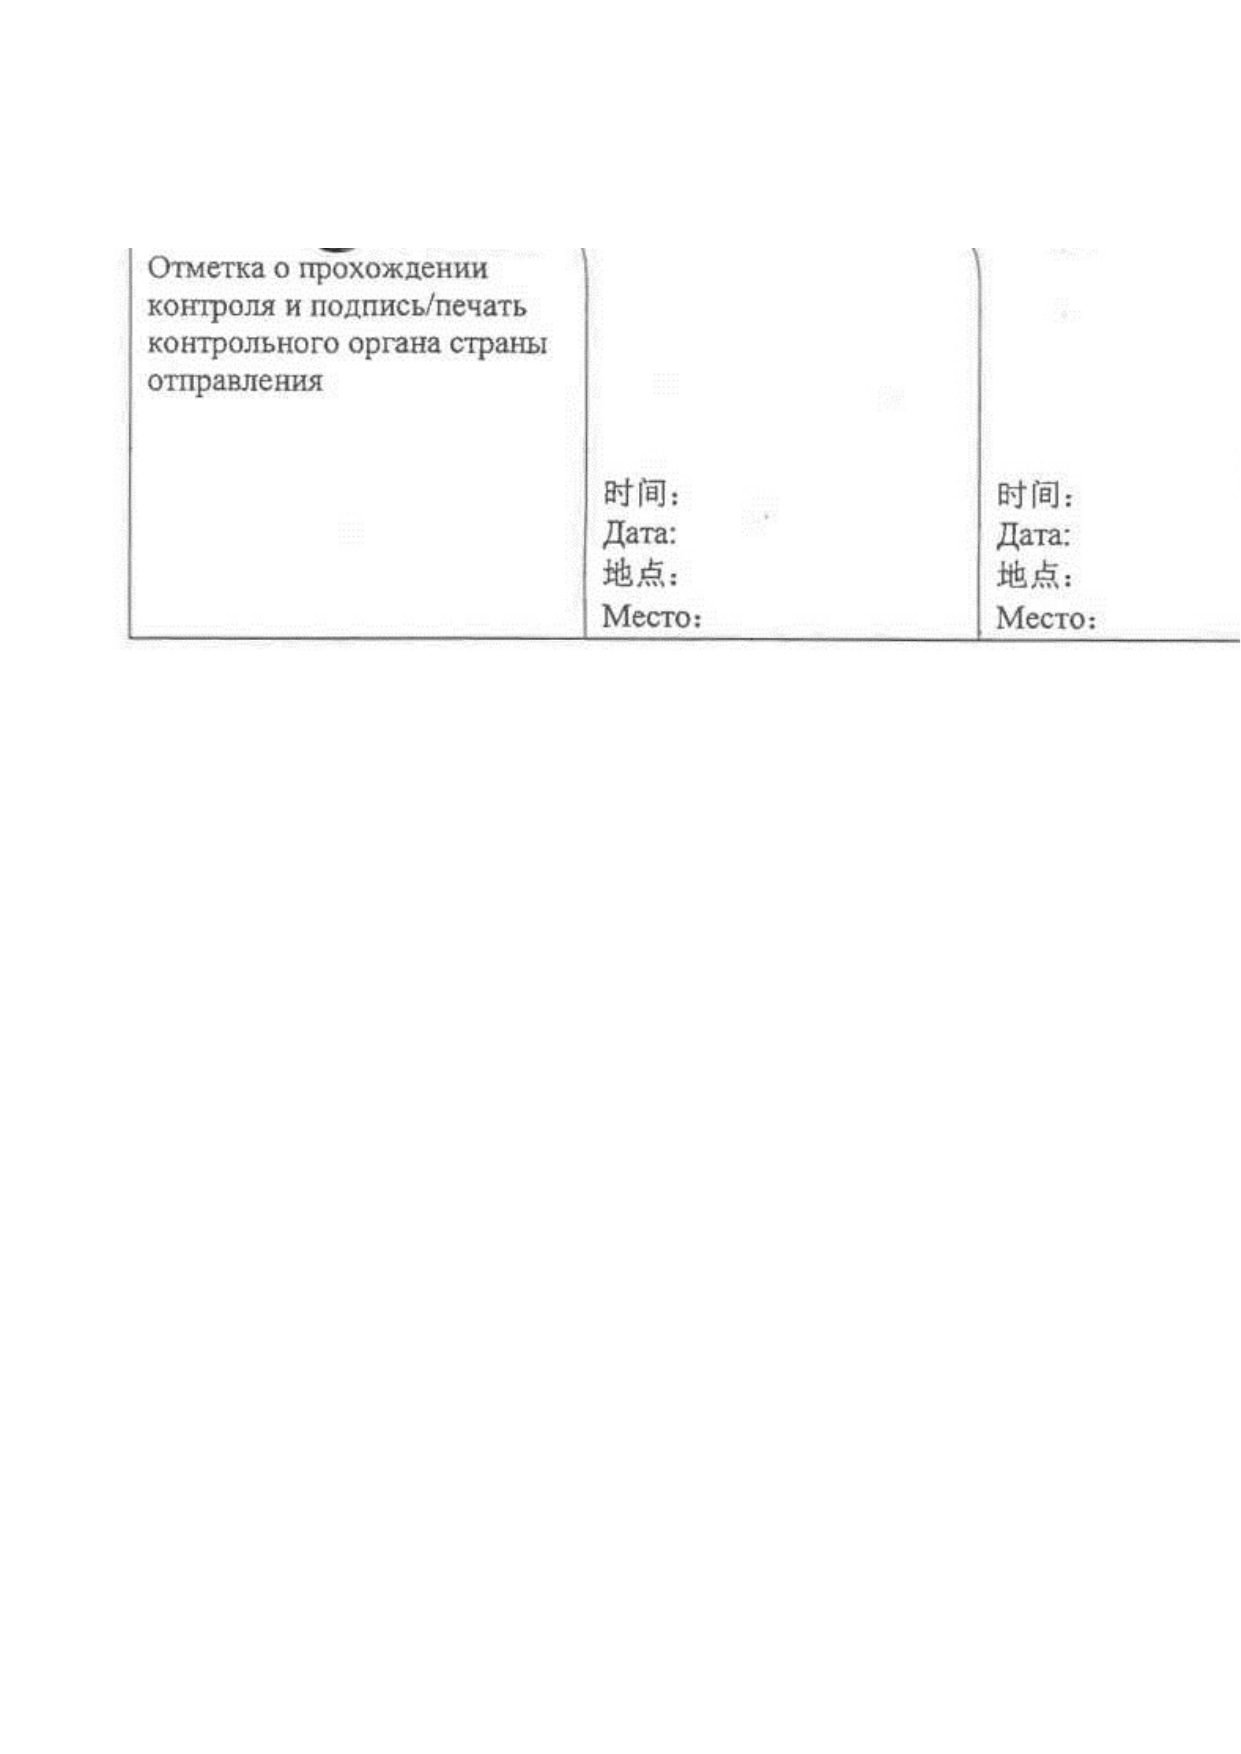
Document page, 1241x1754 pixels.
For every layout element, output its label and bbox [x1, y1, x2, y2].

picture [112, 248, 1241, 651]
